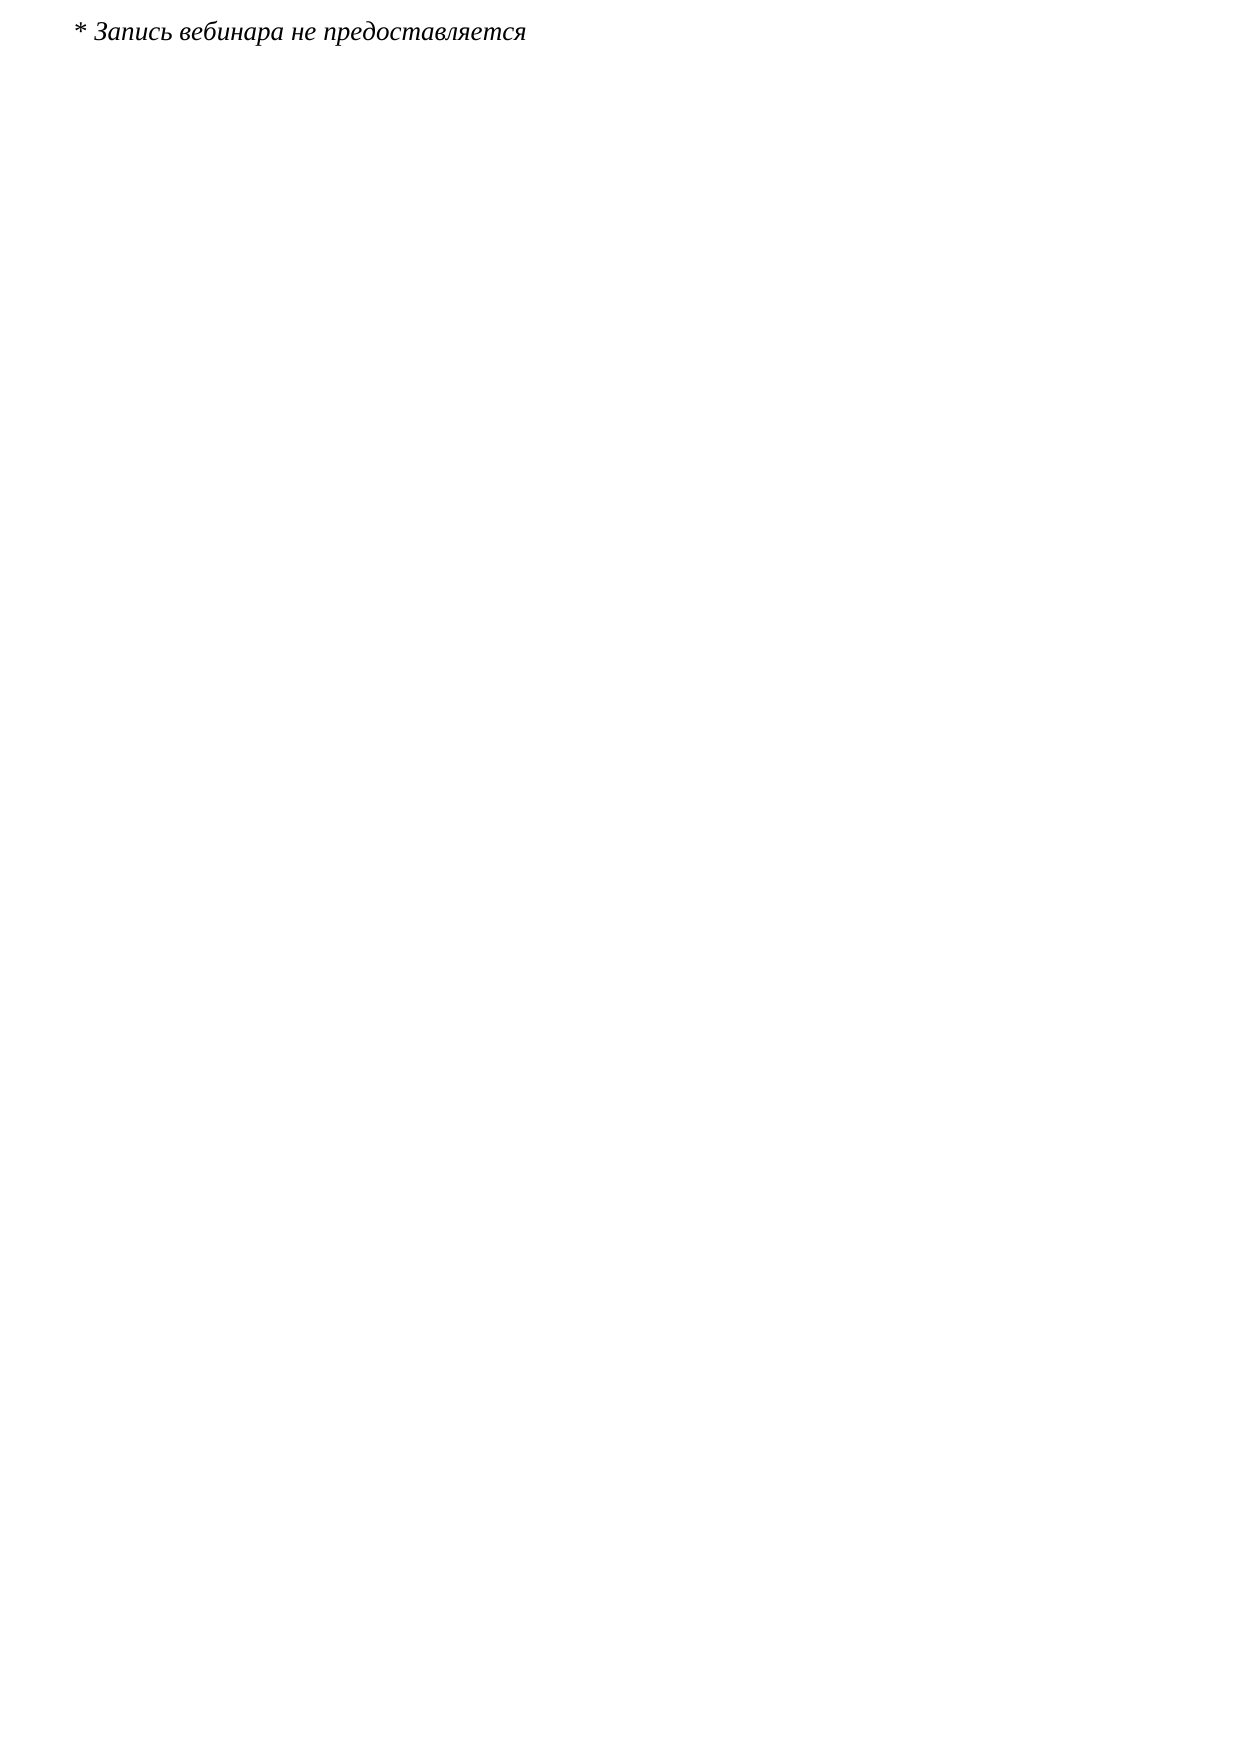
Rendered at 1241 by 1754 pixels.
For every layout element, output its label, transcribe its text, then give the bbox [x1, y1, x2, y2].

text * Запись вебинара не предоставляется [74, 15, 1137, 46]
